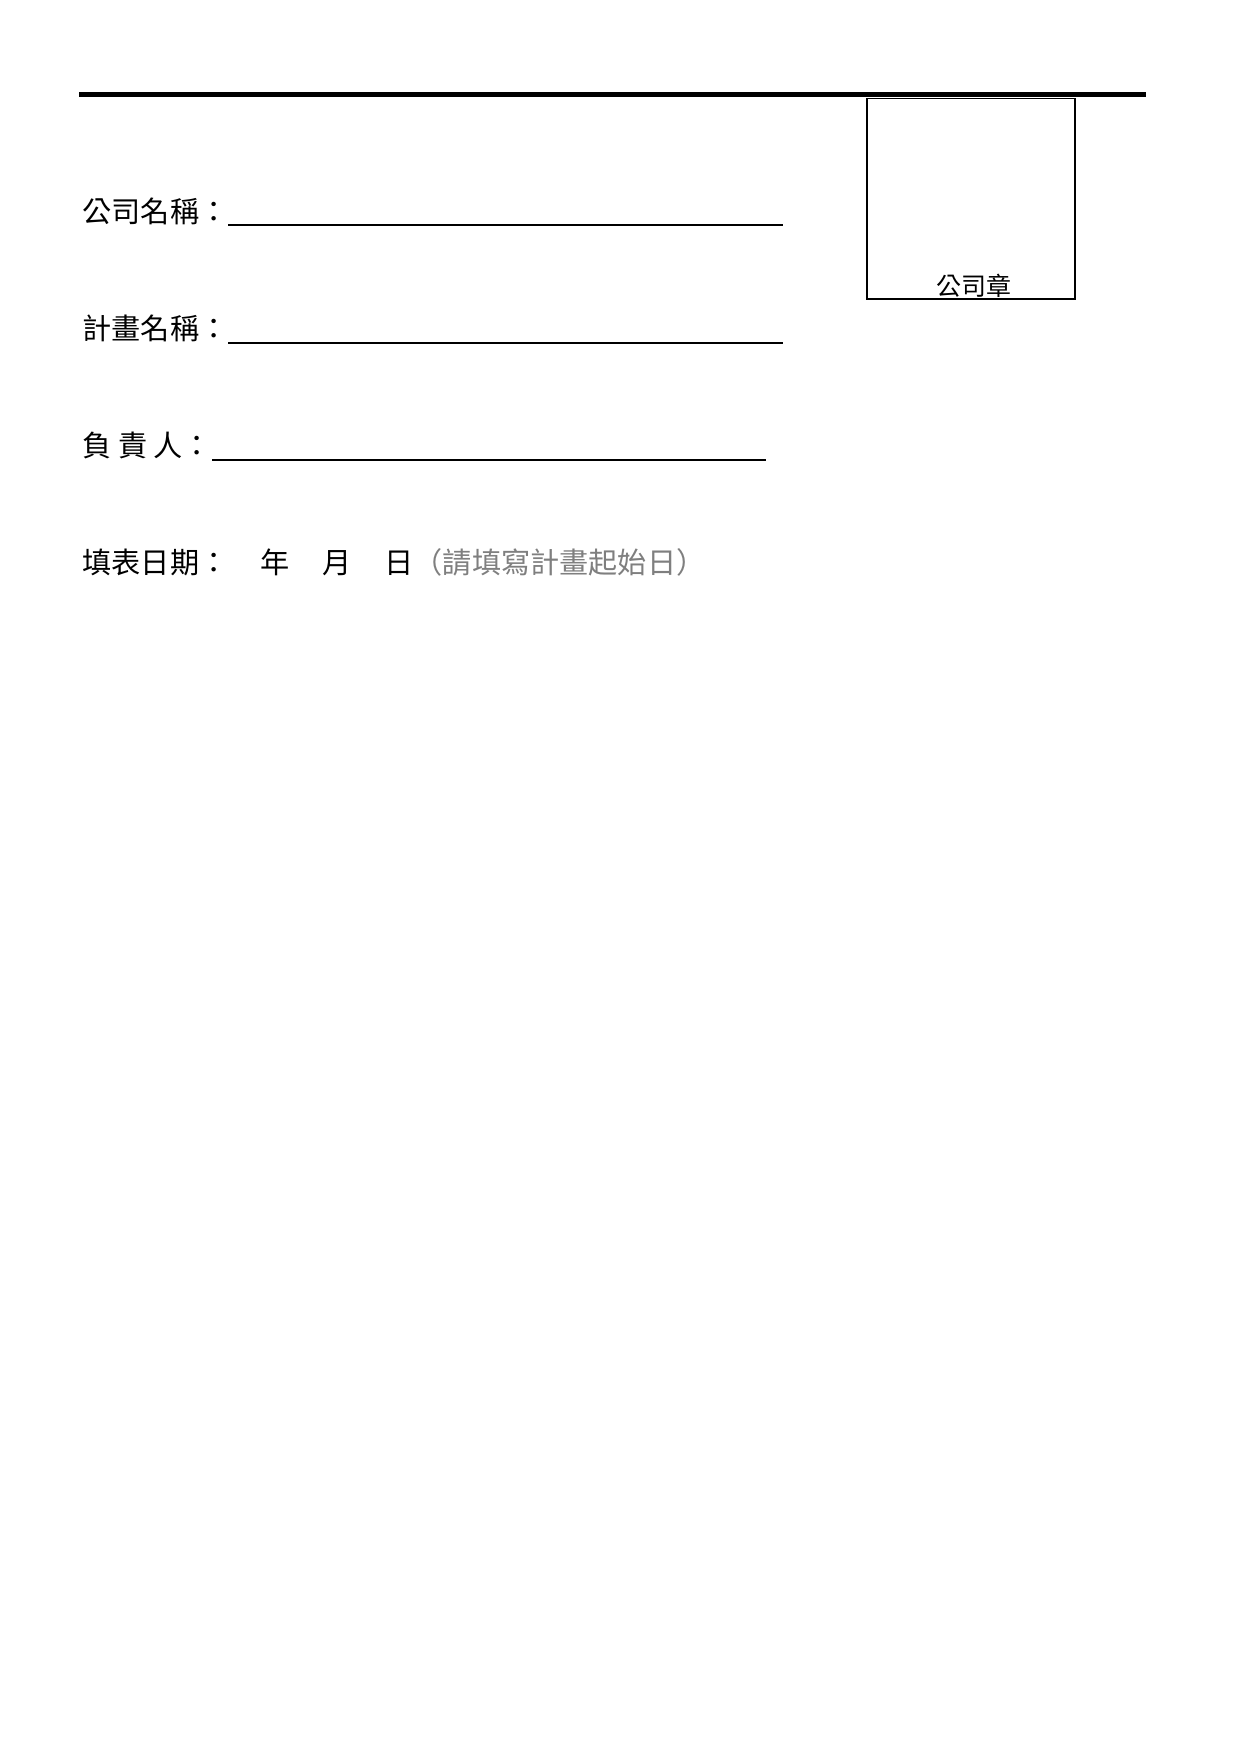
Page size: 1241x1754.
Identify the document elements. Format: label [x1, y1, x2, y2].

table_cell [79, 97, 1146, 627]
